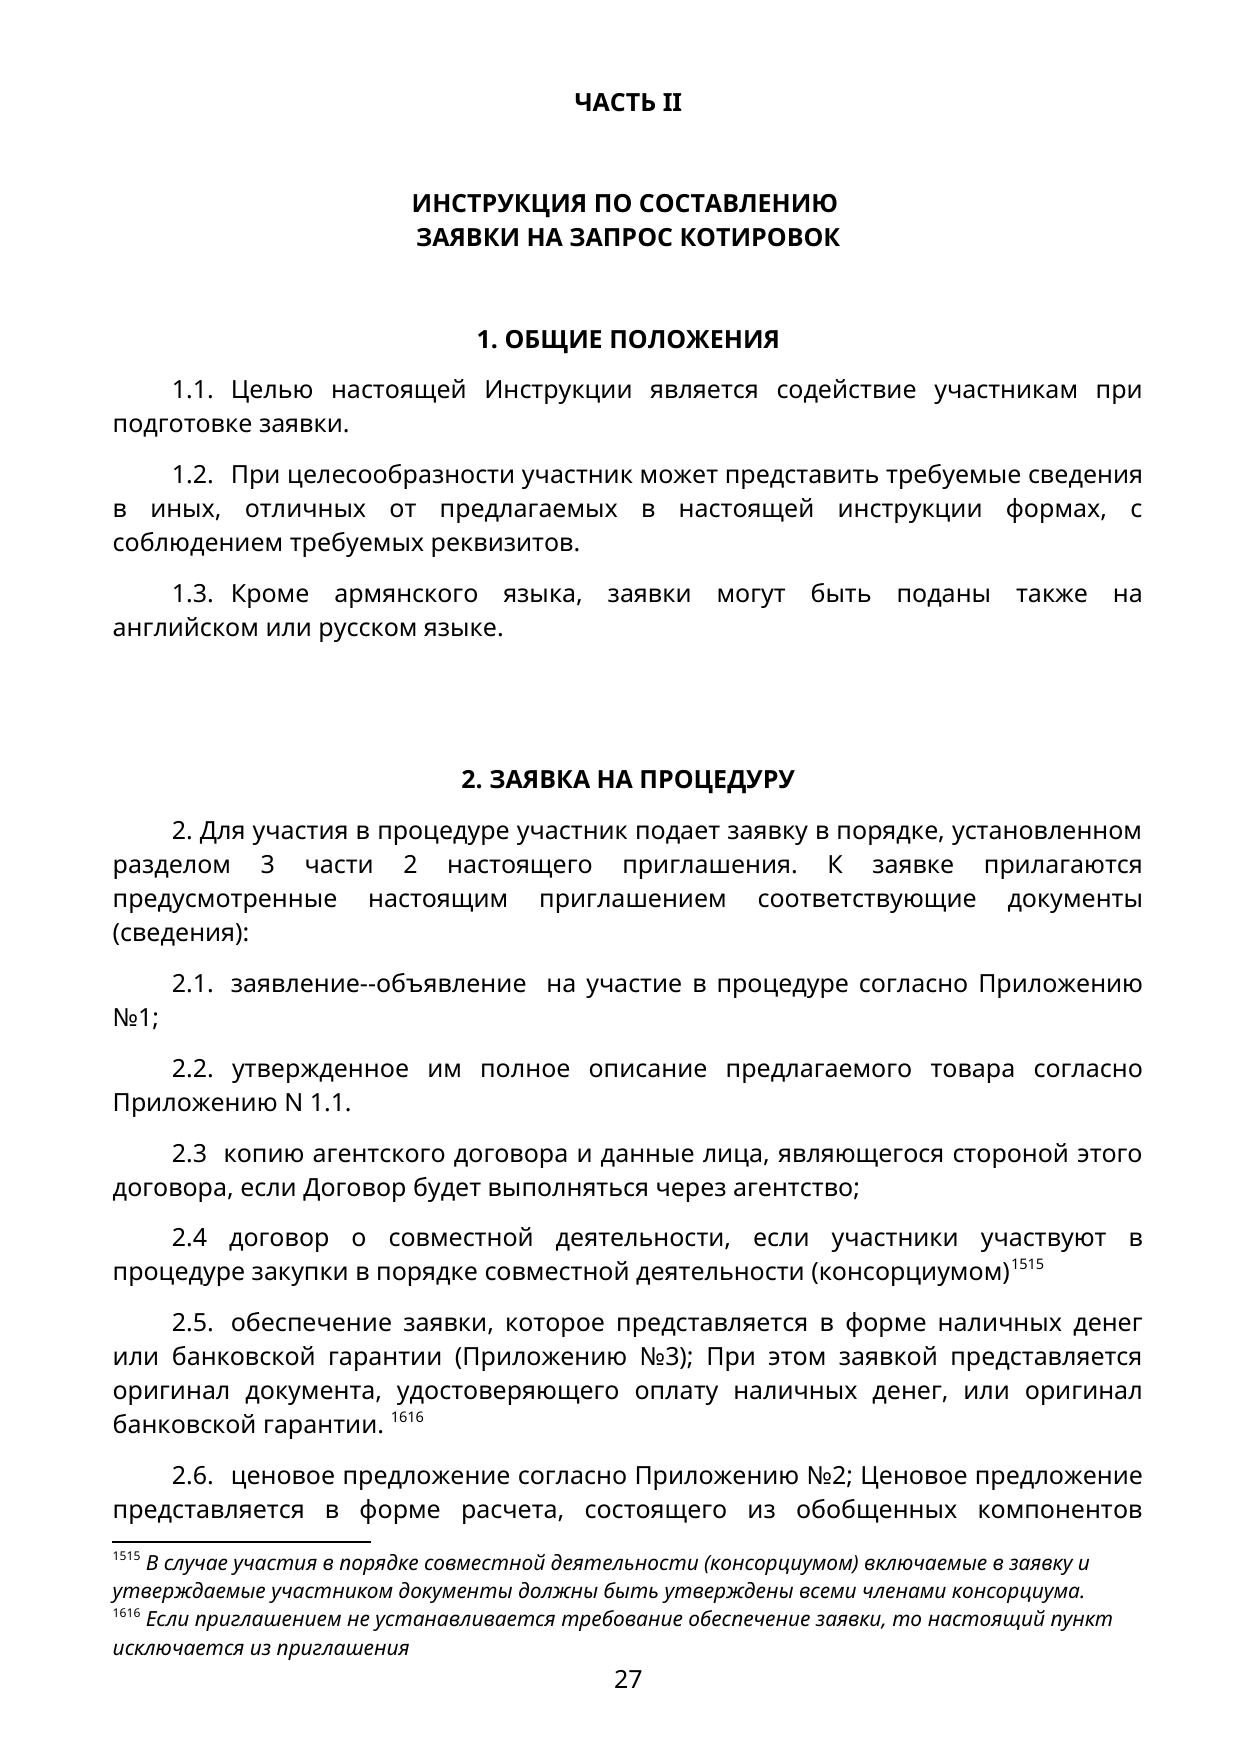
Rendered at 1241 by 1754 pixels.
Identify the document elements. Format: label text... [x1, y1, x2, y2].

text 2.1. заявление--объявлениe на участие в процедуре согласно Приложению №1; [112, 966, 1144, 1034]
text 2. Для участия в процедуре участник подает заявку в порядке, установленном разделом 3 части 2 настоящего приглашения. К заявке прилагаются предусмотренные настоящим приглашением соответствующие документы (сведения): [112, 813, 1144, 949]
text 1. ОБЩИЕ ПОЛОЖЕНИЯ [112, 321, 1144, 355]
text 2.5. обеспечение заявки, которое представляется в форме наличных денег или банковской гарантии (Приложению №3); При этом заявкой представляется оригинал документа, удостоверяющего оплату наличных денег, или оригинал банковской гарантии. 16 [112, 1305, 1144, 1441]
text 1.1. Целью настоящей Инструкции является содействие участникам при подготовке заявки. [112, 372, 1144, 440]
text 2. ЗАЯВКА НА ПРОЦЕДУРУ [112, 762, 1144, 796]
text 1.2. При целесообразности участник может представить требуемые сведения в иных, отличных от предлагаемых в настоящей инструкции формах, с соблюдением требуемых реквизитов. [112, 457, 1144, 559]
text 2.4 договор о совместной деятельности, если участники участвуют в процедуре закупки в порядке совместной деятельности (консорциумом)15 [112, 1220, 1144, 1288]
text 2.2. утвержденнoе им полное описание предлагаемого товара согласно Приложению N 1.1. [112, 1050, 1144, 1118]
text 2.3 копию агентского договора и данные лица, являющегося стороной этого договора, если Договор будет выполняться через агентство; [112, 1135, 1144, 1203]
text 1.3. Кроме армянского языка, заявки могут быть поданы также на английском или русском языке. [112, 576, 1144, 644]
text ЧАСТЬ II [112, 84, 1144, 118]
text ИНСТРУКЦИЯ ПО СОСТАВЛЕНИЮ ЗАЯВКИ НА ЗАПРОС КОТИРОВОК [112, 186, 1144, 254]
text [112, 1458, 1144, 1526]
